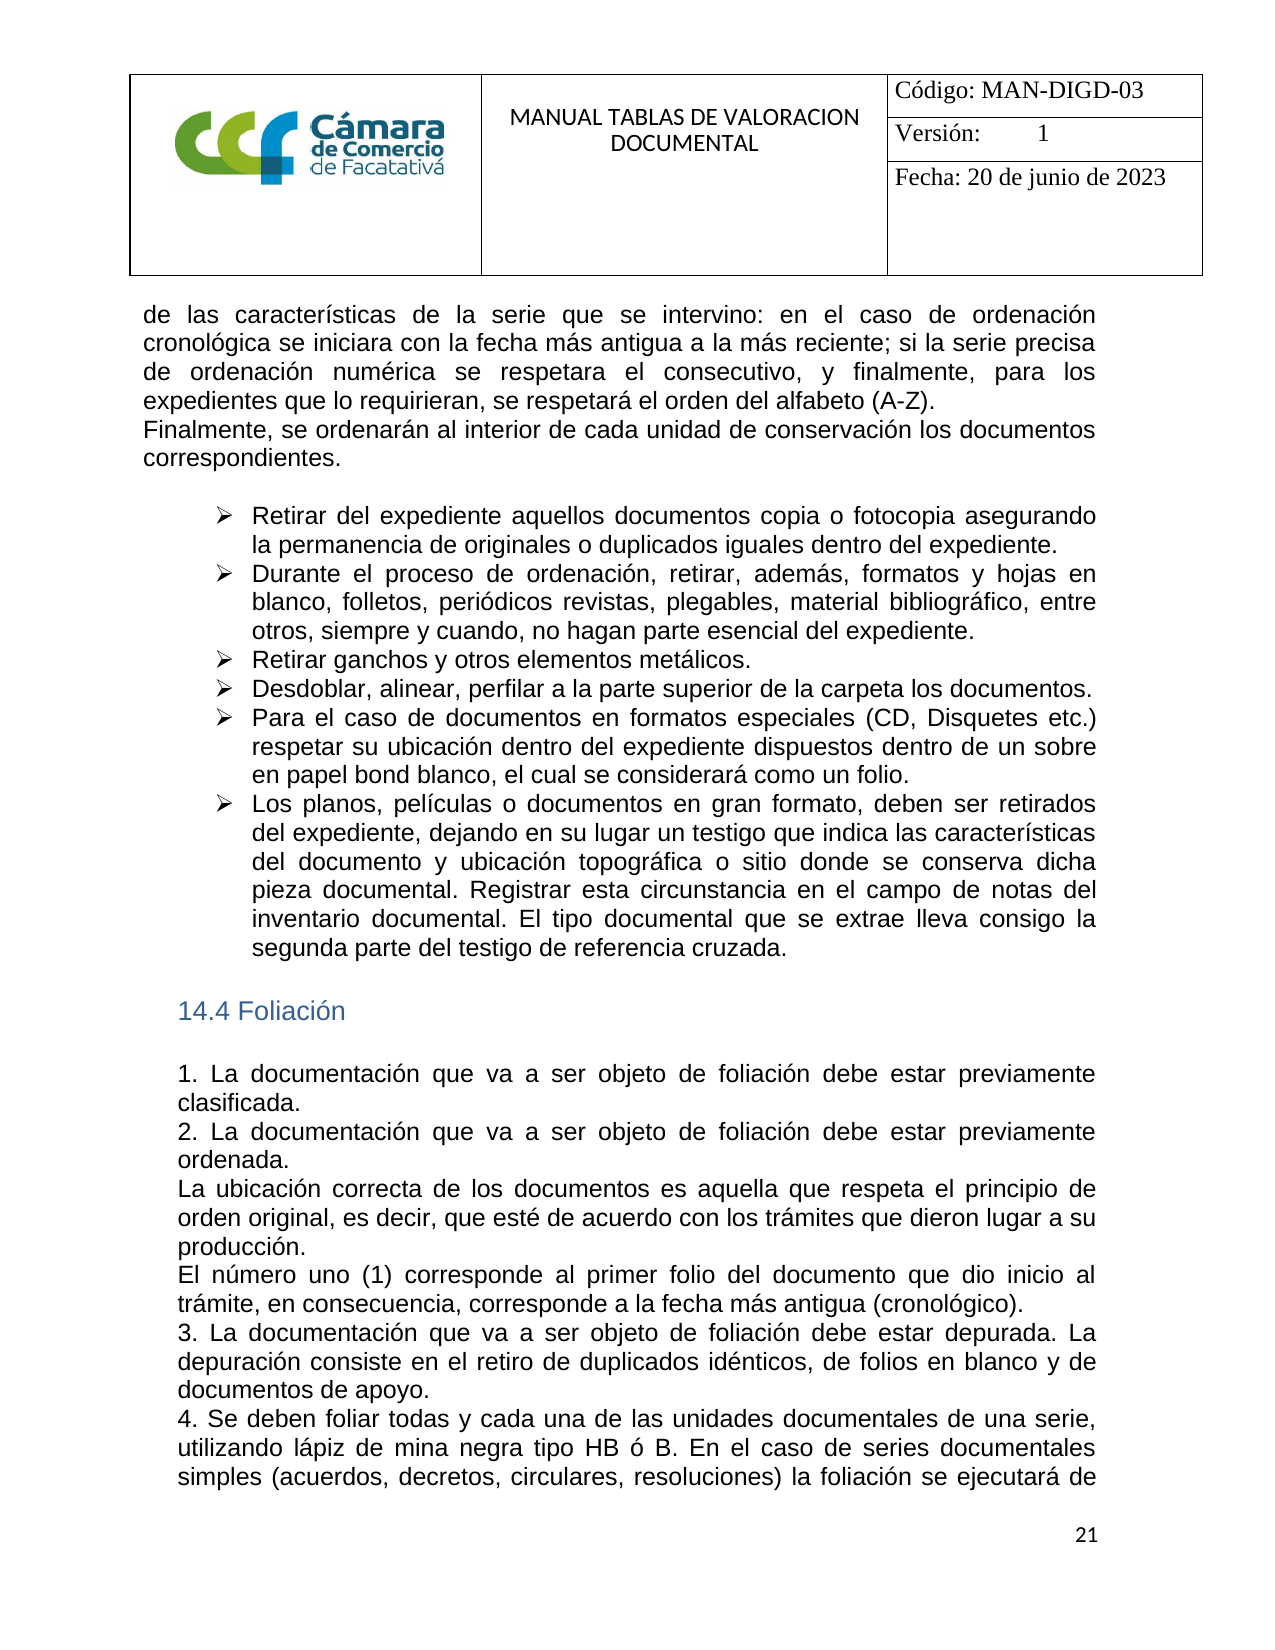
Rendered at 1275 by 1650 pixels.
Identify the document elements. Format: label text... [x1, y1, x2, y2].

text La ubicación correcta de los documentos es aquella que respeta el principio de orden original, es decir, que esté de acuerdo con los trámites que dieron lugar a su producción. [177, 1174, 1098, 1260]
picture [175, 109, 449, 188]
list Retirar ganchos y otros elementos metálicos. [214, 645, 1098, 674]
text El número uno (1) corresponde al primer folio del documento que dio inicio al trámite, en consecuencia, corresponde a la fecha más antigua (cronológico). [177, 1260, 1098, 1318]
list Los planos, películas o documentos en gran formato, deben ser retirados del expediente, dejando en su lugar un testigo que indica las características del documento y ubicación topográfica o sitio donde se conserva dicha pieza documental. Registrar esta circunstancia en el campo de notas del inventario documental. El tipo documental que se extrae lleva consigo la segunda parte del testigo de referencia cruzada. [214, 789, 1098, 962]
list Retirar del expediente aquellos documentos copia o fotocopia asegurando la permanencia de originales o duplicados iguales dentro del expediente. [214, 501, 1098, 558]
text 2. La documentación que va a ser objeto de foliación debe estar previamente ordenada. [177, 1117, 1098, 1174]
list Para el caso de documentos en formatos especiales (CD, Disquetes etc.) respetar su ubicación dentro del expediente dispuestos dentro de un sobre en papel bond blanco, el cual se considerará como un folio. [214, 703, 1098, 789]
text 3. La documentación que va a ser objeto de foliación debe estar depurada. La depuración consiste en el retiro de duplicados idénticos, de folios en blanco y de documentos de apoyo. [177, 1318, 1098, 1404]
list Durante el proceso de ordenación, retirar, además, formatos y hojas en blanco, folletos, periódicos revistas, plegables, material bibliográfico, entre otros, siempre y cuando, no hagan parte esencial del expediente. [214, 558, 1098, 645]
text Finalmente, se ordenarán al interior de cada unidad de conservación los documentos correspondientes. [143, 415, 1098, 472]
subtitle 14.4 Foliación [177, 994, 1098, 1026]
text 1. La documentación que va a ser objeto de foliación debe estar previamente clasificada. [177, 1059, 1098, 1117]
list Desdoblar, alinear, perfilar a la parte superior de la carpeta los documentos. [214, 674, 1098, 703]
